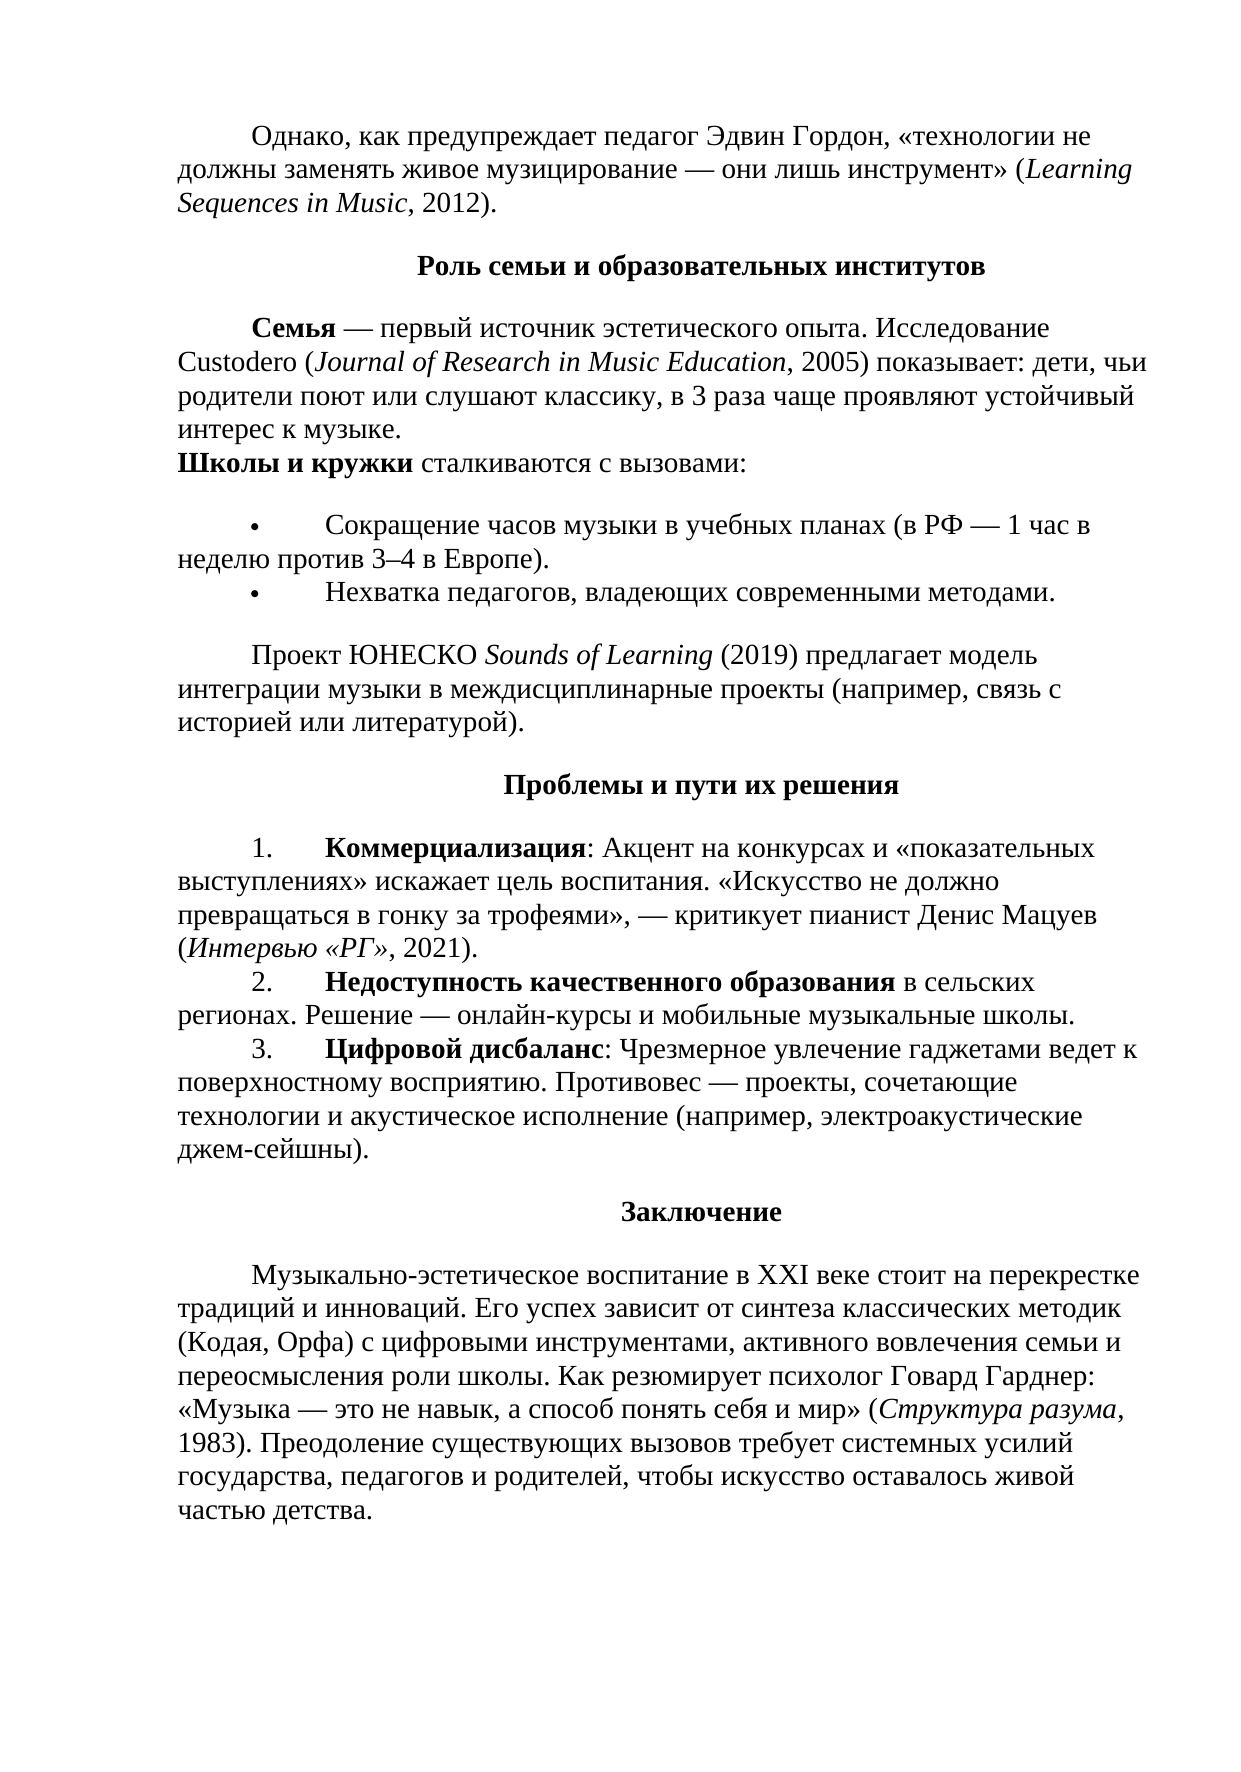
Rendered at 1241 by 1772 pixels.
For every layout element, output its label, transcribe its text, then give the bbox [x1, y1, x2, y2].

text Семья — первый источник эстетического опыта. Исследование Custodero (Journal of Research in Music Education, 2005) показывает: дети, чьи родители поют или слушают классику, в 3 раза чаще проявляют устойчивый интерес к музыке. Школы и кружки сталкиваются с вызовами: [177, 311, 1152, 478]
list Цифровой дисбаланс: Чрезмерное увлечение гаджетами ведет к поверхностному восприятию. Противовес — проекты, сочетающие технологии и акустическое исполнение (например, электроакустические джем-сейшны). [177, 1031, 1152, 1165]
text Проблемы и пути их решения [177, 767, 1152, 801]
text Роль семьи и образовательных институтов [177, 248, 1152, 281]
text Проект ЮНЕСКО Sounds of Learning (2019) предлагает модель интеграции музыки в междисциплинарные проекты (например, связь с историей или литературой). [177, 637, 1152, 738]
list Недоступность качественного образования в сельских регионах. Решение — онлайн-курсы и мобильные музыкальные школы. [177, 964, 1152, 1031]
list Нехватка педагогов, владеющих современными методами. [177, 574, 1152, 608]
text Однако, как предупреждает педагог Эдвин Гордон, «технологии не должны заменять живое музицирование — они лишь инструмент» (Learning Sequences in Music, 2012). [177, 118, 1152, 219]
text Заключение [177, 1194, 1152, 1228]
text Музыкально-эстетическое воспитание в XXI веке стоит на перекрестке традиций и инноваций. Его успех зависит от синтеза классических методик (Кодая, Орфа) с цифровыми инструментами, активного вовлечения семьи и переосмысления роли школы. Как резюмирует психолог Говард Гарднер: «Музыка — это не навык, а способ понять себя и мир» (Структура разума, 1983). Преодоление существующих вызовов требует системных усилий государства, педагогов и родителей, чтобы искусство оставалось живой частью детства. [177, 1257, 1152, 1525]
list Коммерциализация: Акцент на конкурсах и «показательных выступлениях» искажает цель воспитания. «Искусство не должно превращаться в гонку за трофеями», — критикует пианист Денис Мацуев (Интервью «РГ», 2021). [177, 830, 1152, 964]
list Сокращение часов музыки в учебных планах (в РФ — 1 час в неделю против 3–4 в Европе). [177, 507, 1152, 574]
